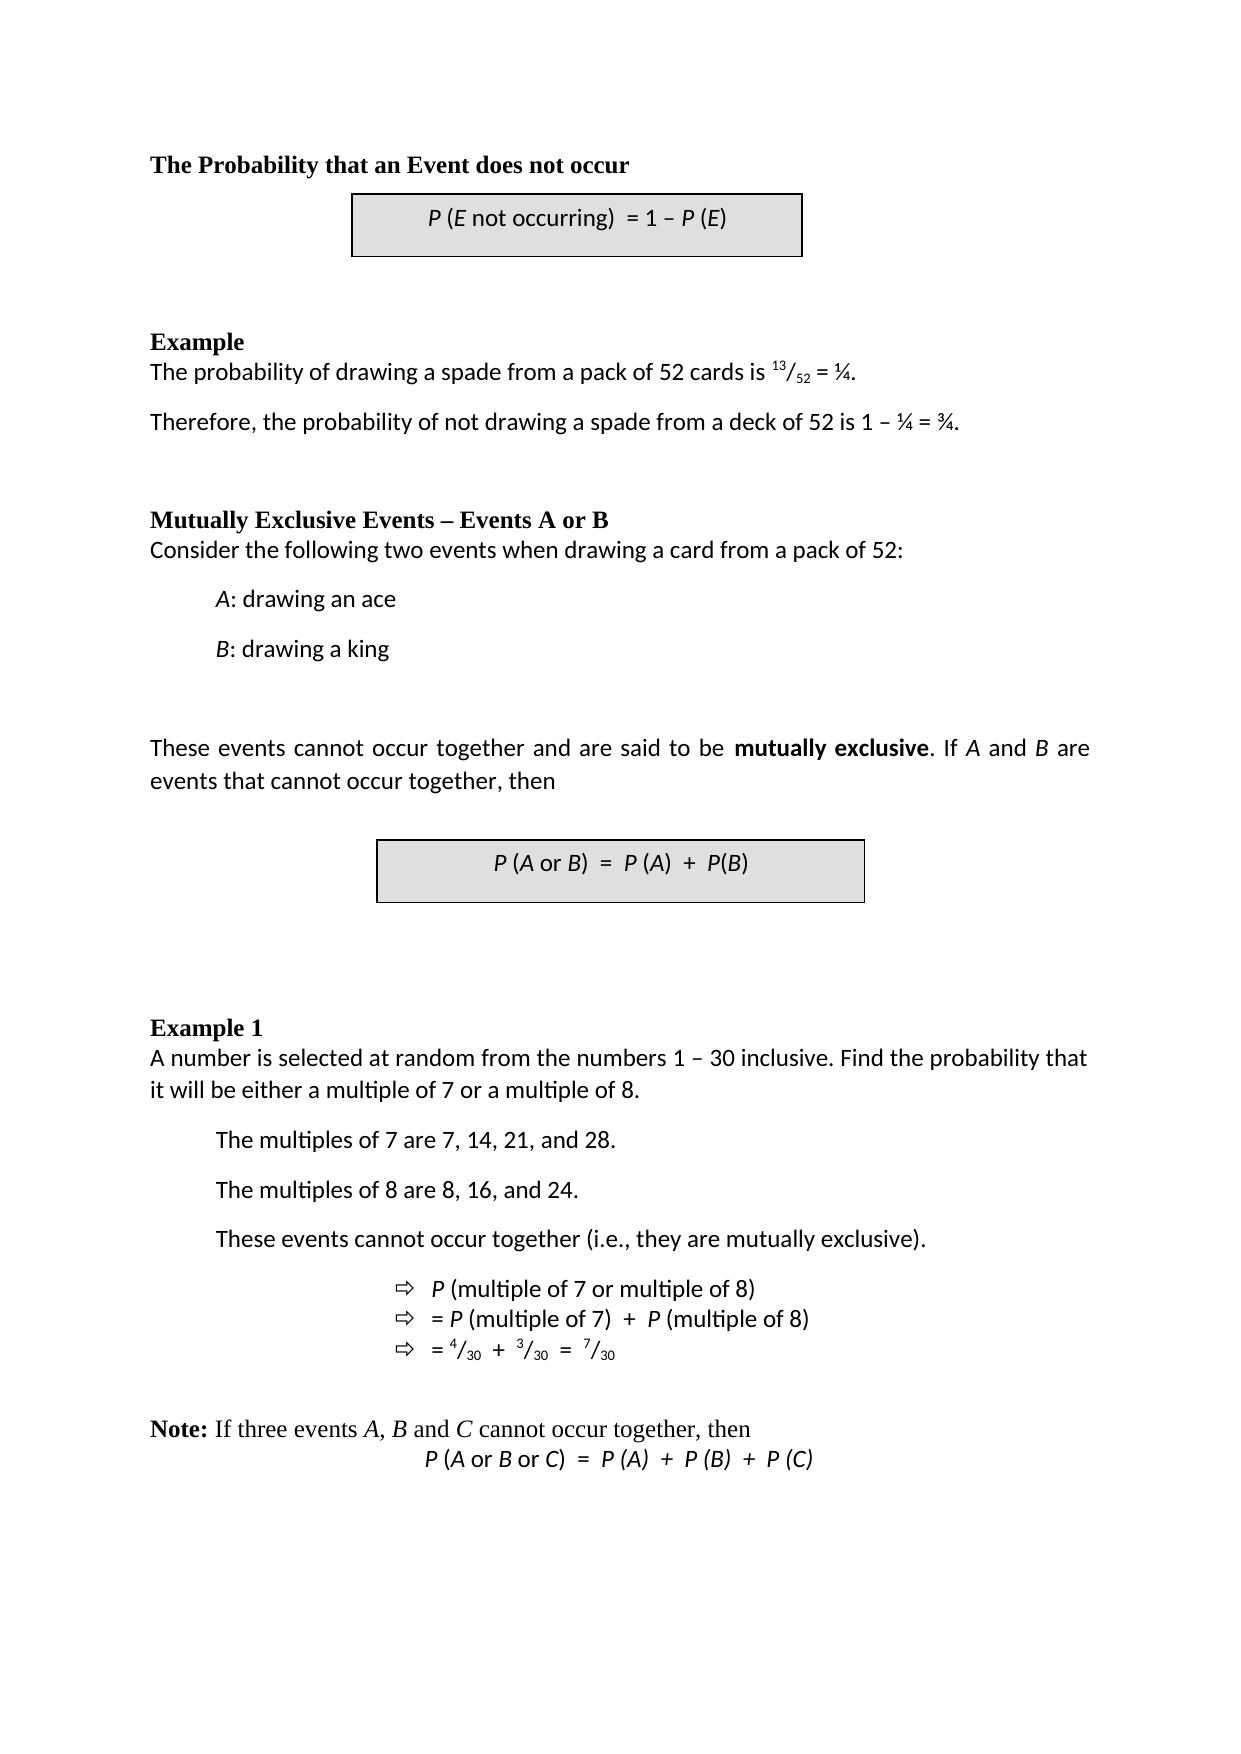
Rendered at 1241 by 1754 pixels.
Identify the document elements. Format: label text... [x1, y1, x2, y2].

text A: drawing an ace [216, 583, 1090, 614]
subtitle Mutually Exclusive Events – Events A or B [150, 505, 1090, 534]
list P (multiple of 7 or multiple of 8) [394, 1273, 1090, 1303]
list = 4/30 + 3/30 = 7/30 [394, 1334, 1090, 1364]
text The probability of drawing a spade from a pack of 52 cards is 13/52 = ¼. [150, 356, 1090, 387]
subtitle Example 1 [150, 1013, 1090, 1042]
text The multiples of 8 are 8, 16, and 24. [216, 1174, 1090, 1204]
text B: drawing a king [216, 633, 1090, 663]
text P (A or B or C) = P (A) + P (B) + P (C) [150, 1443, 1090, 1473]
text These events cannot occur together (i.e., they are mutually exclusive). [216, 1223, 1090, 1254]
text Therefore, the probability of not drawing a spade from a deck of 52 is 1 – ¼ = ¾. [150, 406, 1090, 436]
subtitle Note: If three events A, B and C cannot occur together, then [150, 1414, 1090, 1443]
text Consider the following two events when drawing a card from a pack of 52: [150, 534, 1090, 564]
text The multiples of 7 are 7, 14, 21, and 28. [216, 1124, 1090, 1155]
subtitle Example [150, 327, 1090, 356]
text A number is selected at random from the numbers 1 – 30 inclusive. Find the probability that it will be either a multiple of 7 or a multiple of 8. [150, 1042, 1090, 1105]
subtitle The Probability that an Event does not occur [150, 150, 1090, 179]
text These events cannot occur together and are said to be mutually exclusive. If A and B are events that cannot occur together, then [150, 732, 1090, 796]
list = P (multiple of 7) + P (multiple of 8) [394, 1303, 1090, 1334]
